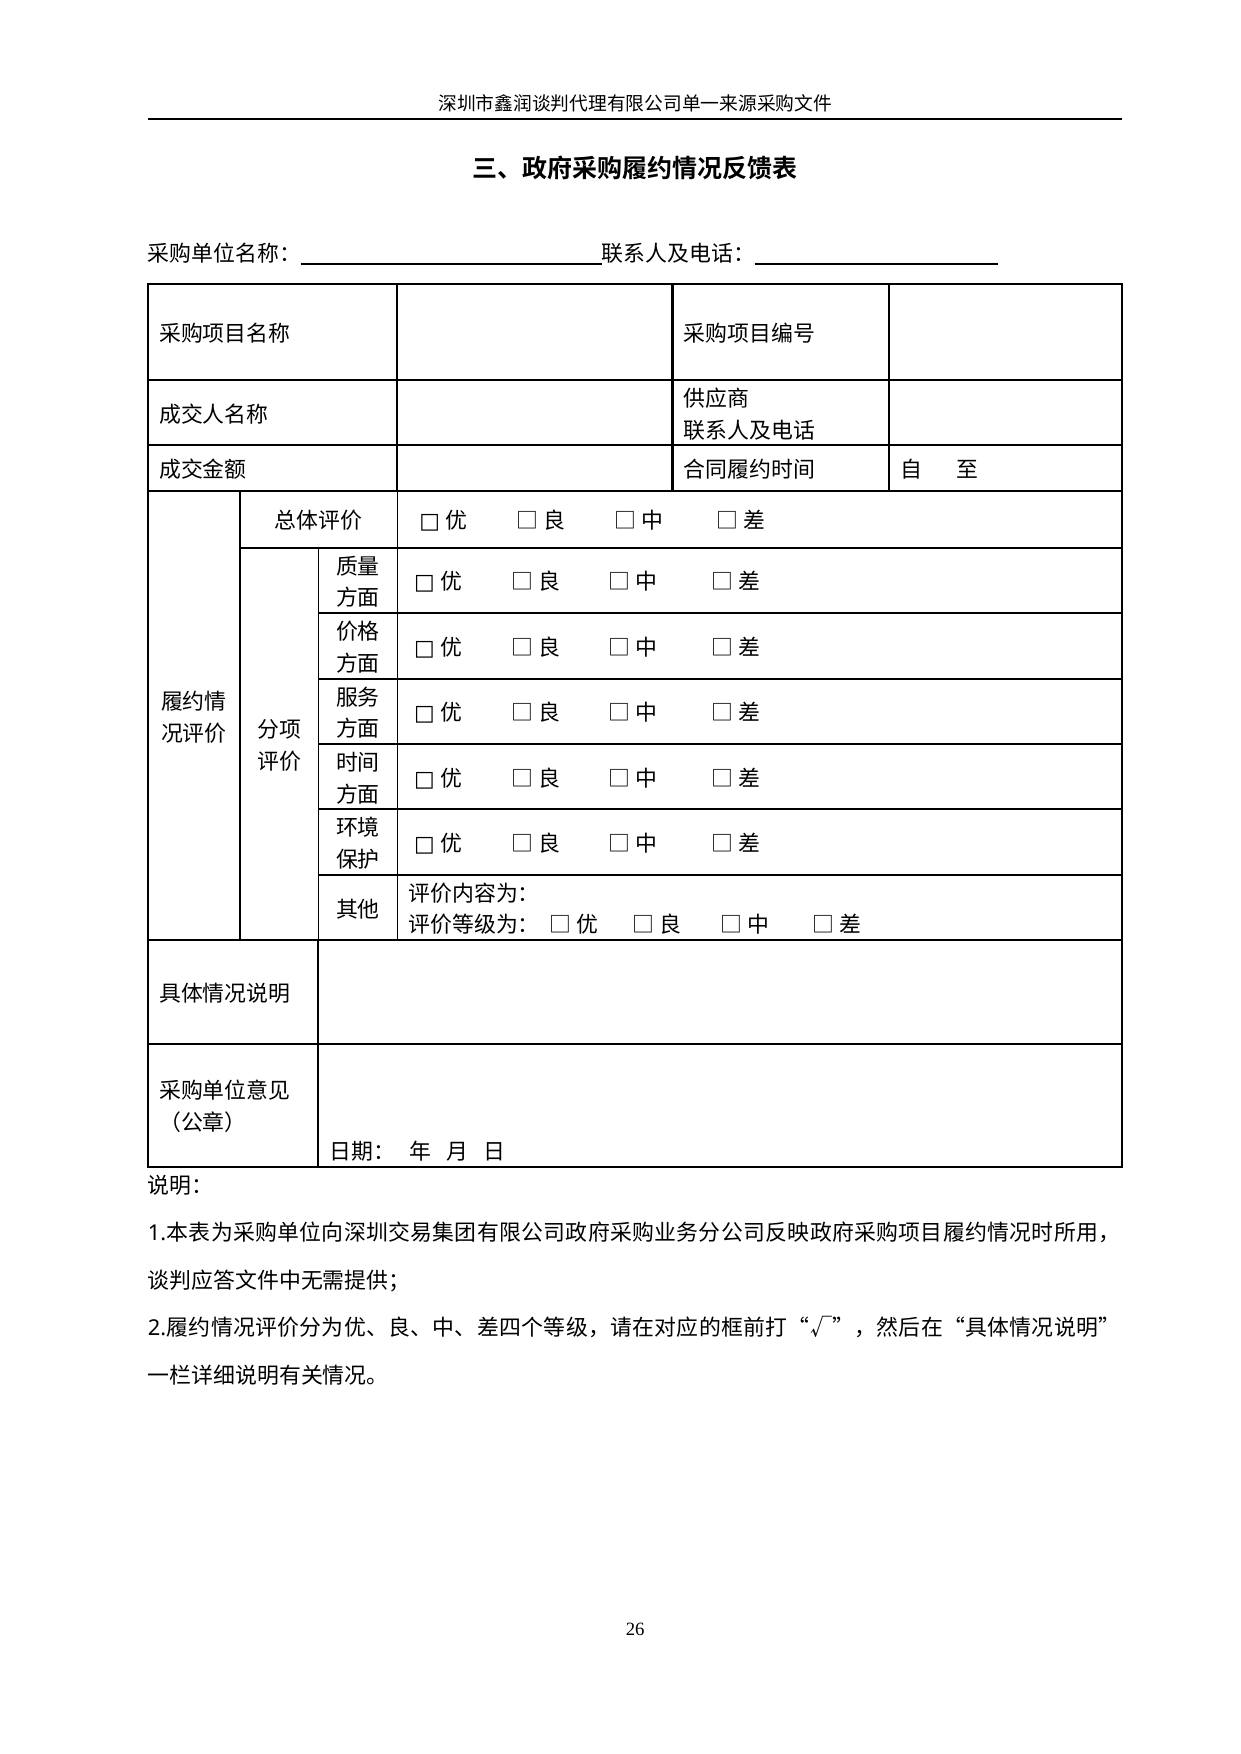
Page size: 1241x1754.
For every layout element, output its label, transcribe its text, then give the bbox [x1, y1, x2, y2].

table_cell 自 至 [890, 446, 1121, 490]
table_cell 成交金额 [149, 446, 396, 490]
table_cell 其他 [319, 876, 397, 939]
table_header 采购项目编号 [674, 285, 888, 379]
text 2.履约情况评价分为优、良、中、差四个等级，请在对应的框前打“√”，然后在“具体情况说明”一栏详细说明有关情况。 [148, 1310, 1122, 1390]
table_cell 履约情况评价 [149, 492, 239, 939]
table_header 采购项目名称 [149, 285, 396, 379]
text 采购单位名称：_______________________________联系人及电话：_________________________ [148, 236, 1122, 267]
table_cell 总体评价 [241, 492, 397, 547]
table_cell 采购单位意见 （公章） [149, 1045, 317, 1166]
text 1.本表为采购单位向深圳交易集团有限公司政府采购业务分公司反映政府采购项目履约情况时所用，谈判应答文件中无需提供； [148, 1215, 1122, 1294]
table_cell □ 优 □ 良 □ 中 □ 差 [398, 810, 1121, 874]
text 说明： [148, 1168, 1122, 1199]
table_cell □ 优 □ 良 □ 中 □ 差 [398, 745, 1121, 808]
table_cell 具体情况说明 [149, 941, 317, 1043]
table_cell □ 优 □ 良 □ 中 □ 差 [398, 492, 1121, 547]
table_cell [398, 381, 671, 444]
text 三、政府采购履约情况反馈表 [148, 149, 1122, 185]
table_cell [398, 446, 671, 490]
table_header [398, 285, 671, 379]
table_cell 合同履约时间 [674, 446, 888, 490]
table_cell 成交人名称 [149, 381, 396, 444]
table_header [890, 285, 1121, 379]
table_cell □ 优 □ 良 □ 中 □ 差 [398, 680, 1121, 743]
table_cell [319, 941, 1121, 1043]
table_cell □ 优 □ 良 □ 中 □ 差 [398, 549, 1121, 612]
table_cell □ 优 □ 良 □ 中 □ 差 [398, 614, 1121, 677]
table_cell [890, 381, 1121, 444]
table_cell 分项评价 [241, 549, 318, 939]
